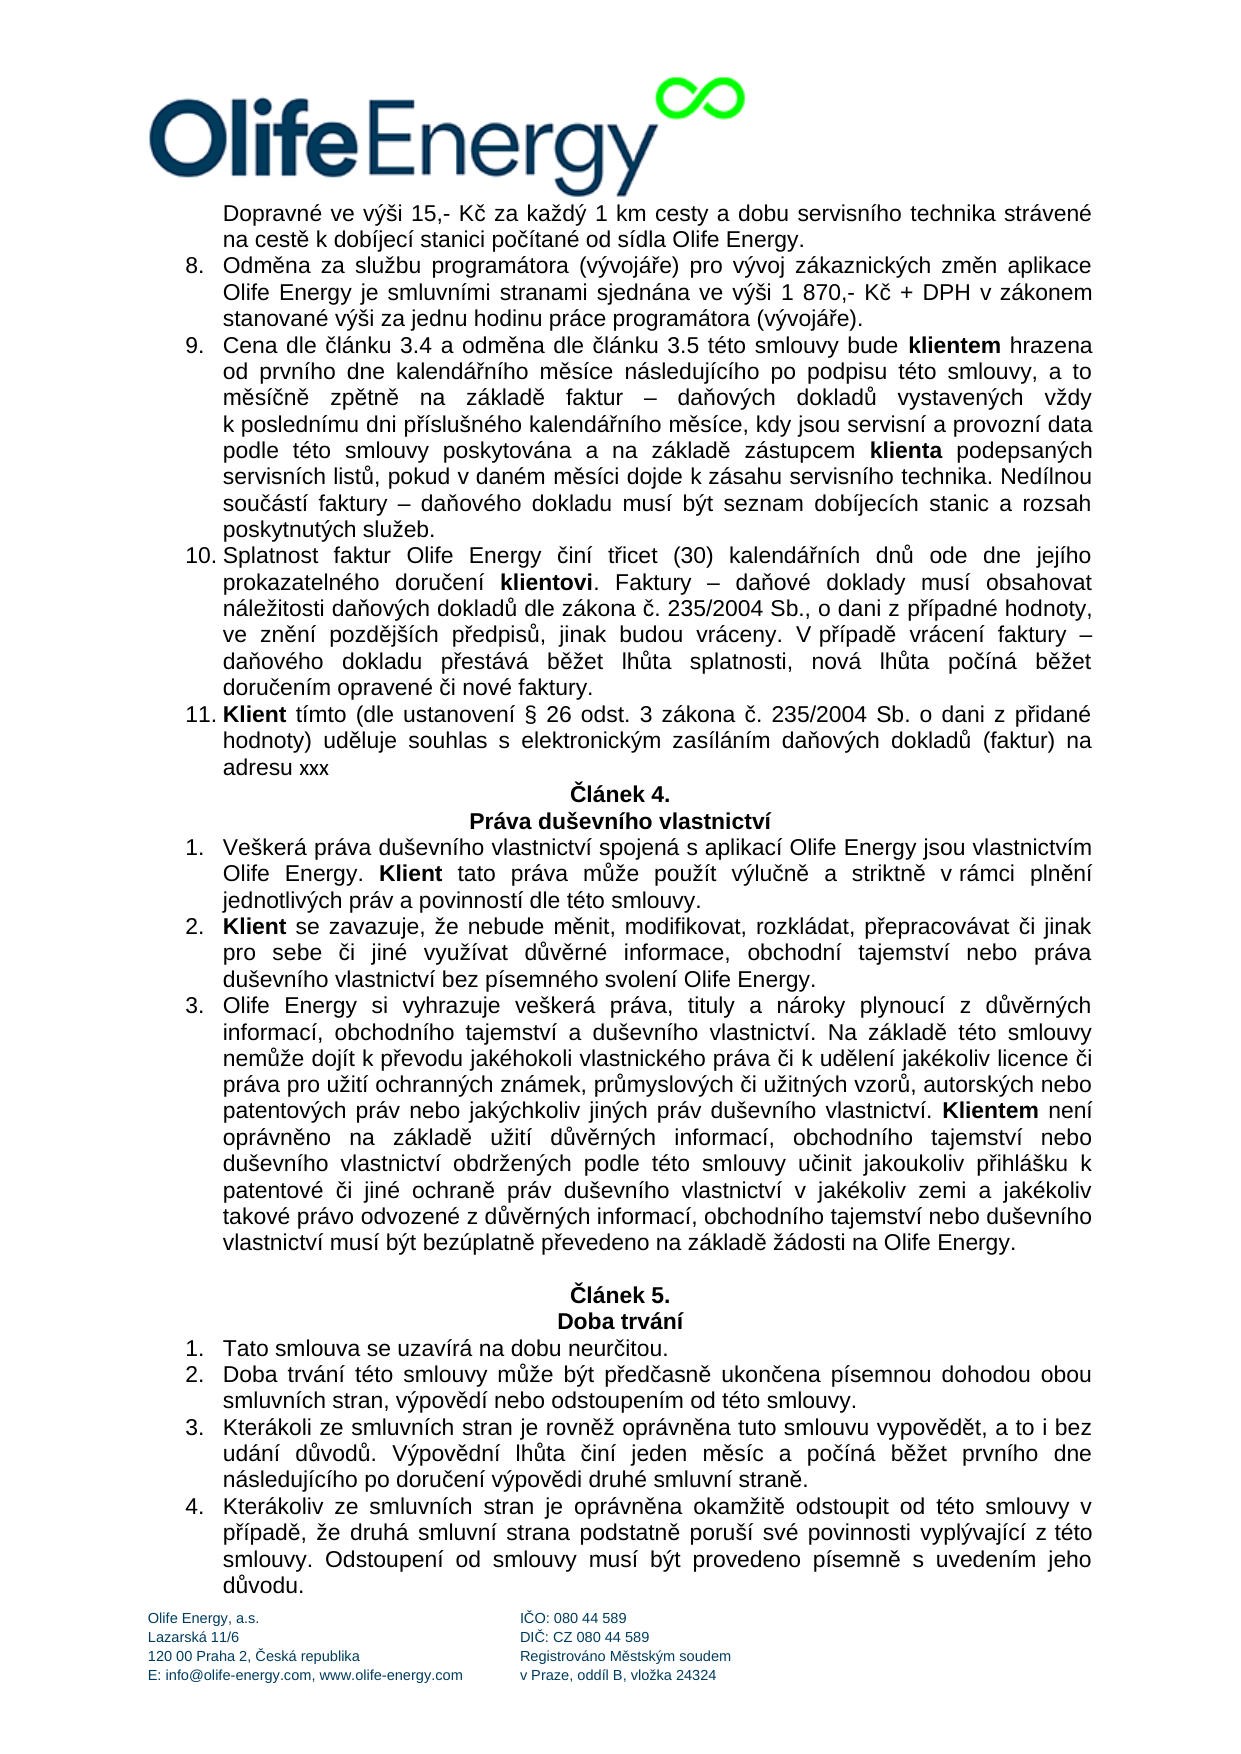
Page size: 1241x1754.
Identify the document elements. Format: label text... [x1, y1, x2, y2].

list Cena dle článku 3.4 a odměna dle článku 3.5 této smlouvy bude klientem hrazena od prvního dne kalendářního měsíce následujícího po podpisu této smlouvy, a to měsíčně zpětně na základě faktur – daňových dokladů vystavených vždy k poslednímu dni příslušného kalendářního měsíce, kdy jsou servisní a provozní data podle této smlouvy poskytována a na základě zástupcem klienta podepsaných servisních listů, pokud v daném měsíci dojde k zásahu servisního technika. Nedílnou součástí faktury – daňového dokladu musí být seznam dobíjecích stanic a rozsah poskytnutých služeb. [185, 332, 1092, 542]
text Článek 4. [148, 781, 1092, 808]
list Veškerá práva duševního vlastnictví spojená s aplikací Olife Energy jsou vlastnictvím Olife Energy. Klient tato práva může použít výlučně a striktně v rámci plnění jednotlivých práv a povinností dle této smlouvy. [185, 834, 1092, 913]
list Olife Energy si vyhrazuje veškerá práva, tituly a nároky plynoucí z důvěrných informací, obchodního tajemství a duševního vlastnictví. Na základě této smlouvy nemůže dojít k převodu jakéhokoli vlastnického práva či k udělení jakékoliv licence či práva pro užití ochranných známek, průmyslových či užitných vzorů, autorských nebo patentových práv nebo jakýchkoliv jiných práv duševního vlastnictví. Klientem není oprávněno na základě užití důvěrných informací, obchodního tajemství nebo duševního vlastnictví obdržených podle této smlouvy učinit jakoukoliv přihlášku k patentové či jiné ochraně práv duševního vlastnictví v jakékoliv zemi a jakékoliv takové právo odvozené z důvěrných informací, obchodního tajemství nebo duševního vlastnictví musí být bezúplatně převedeno na základě žádosti na Olife Energy. [185, 992, 1092, 1256]
text Práva duševního vlastnictví [148, 808, 1092, 834]
list Doba trvání této smlouvy může být předčasně ukončena písemnou dohodou obou smluvních stran, výpovědí nebo odstoupením od této smlouvy. [185, 1361, 1092, 1414]
list Kterákoliv ze smluvních stran je oprávněna okamžitě odstoupit od této smlouvy v případě, že druhá smluvní strana podstatně poruší své povinnosti vyplývající z této smlouvy. Odstoupení od smlouvy musí být provedeno písemně s uvedením jeho důvodu. [185, 1493, 1092, 1598]
list Klient tímto (dle ustanovení § 26 odst. 3 zákona č. 235/2004 Sb. o dani z přidané hodnoty) uděluje souhlas s elektronickým zasíláním daňových dokladů (faktur) na adresu xxx [185, 701, 1092, 781]
list Tato smlouva se uzavírá na dobu neurčitou. [185, 1335, 1092, 1361]
text Článek 5. [148, 1282, 1092, 1308]
list Splatnost faktur Olife Energy činí třicet (30) kalendářních dnů ode dne jejího prokazatelného doručení klientovi. Faktury – daňové doklady musí obsahovat náležitosti daňových dokladů dle zákona č. 235/2004 Sb., o dani z případné hodnoty, ve znění pozdějších předpisů, jinak budou vráceny. V případě vrácení faktury – daňového dokladu přestává běžet lhůta splatnosti, nová lhůta počíná běžet doručením opravené či nové faktury. [185, 542, 1092, 701]
picture [147, 70, 748, 200]
list Odměna za službu programátora (vývojáře) pro vývoj zákaznických změn aplikace Olife Energy je smluvními stranami sjednána ve výši 1 870,- Kč + DPH v zákonem stanované výši za jednu hodinu práce programátora (vývojáře). [185, 252, 1092, 332]
list Kterákoli ze smluvních stran je rovněž oprávněna tuto smlouvu vypovědět, a to i bez udání důvodů. Výpovědní lhůta činí jeden měsíc a počíná běžet prvního dne následujícího po doručení výpovědi druhé smluvní straně. [185, 1414, 1092, 1493]
list Klient se zavazuje, že nebude měnit, modifikovat, rozkládat, přepracovávat či jinak pro sebe či jiné využívat důvěrné informace, obchodní tajemství nebo práva duševního vlastnictví bez písemného svolení Olife Energy. [185, 913, 1092, 992]
text Doba trvání [148, 1308, 1092, 1335]
